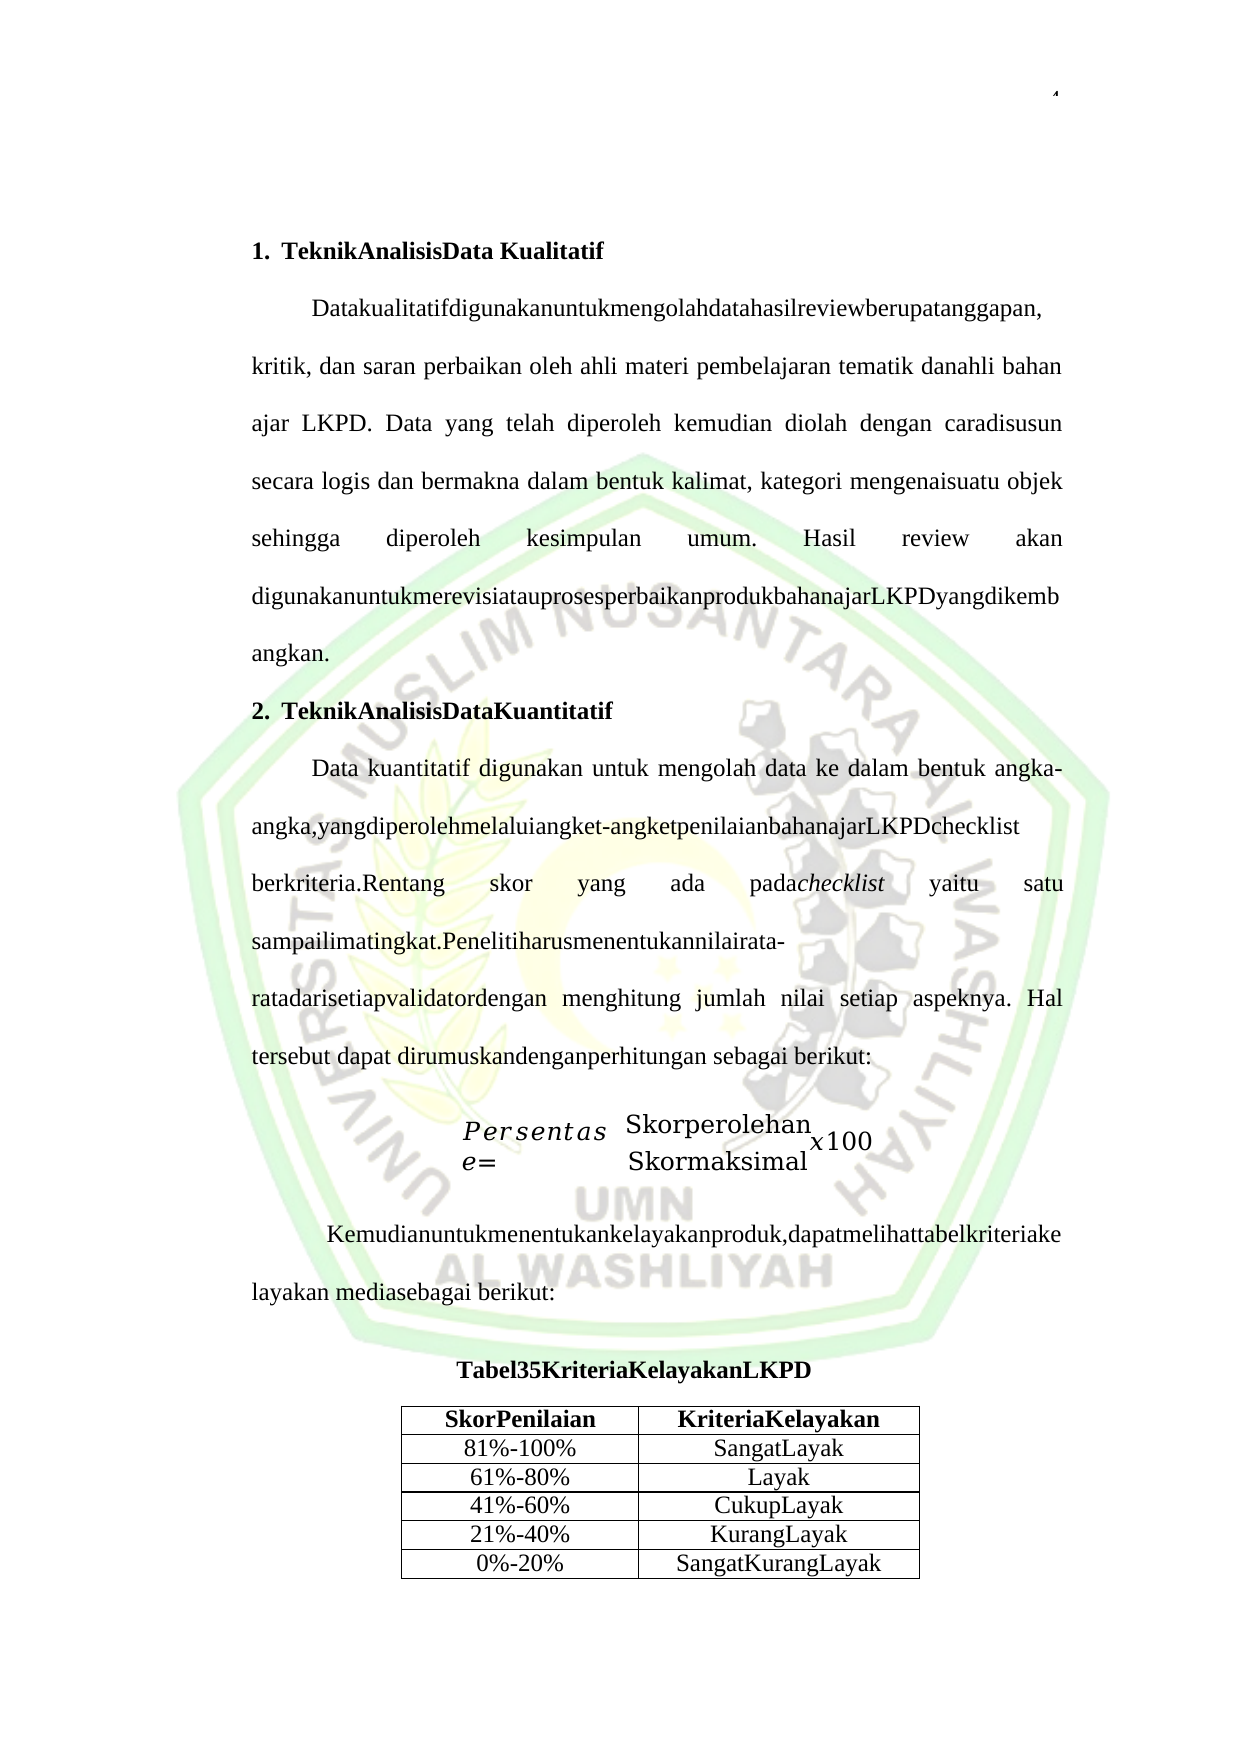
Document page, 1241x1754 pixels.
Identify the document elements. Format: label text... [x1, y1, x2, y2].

table_cell 21%-40% [402, 1521, 638, 1549]
table_header KriteriaKelayakan [639, 1407, 919, 1434]
list TeknikAnalisisDataKuantitatif [251, 696, 1111, 725]
text Datakualitatifdigunakanuntukmengolahdatahasilreviewberupatanggapan, kritik, dan saran perbaikan oleh ahli materi pembelajaran tematik danahli bahan ajar LKPD. Data yang telah diperoleh kemudian diolah dengan caradisusun secara logis dan bermakna dalam bentuk kalimat, kategori mengenaisuatu objek sehingga diperoleh kesimpulan umum. Hasil review akan digunakanuntukmerevisiatauprosesperbaikanprodukbahanajarLKPDyangdikembangkan. [251, 293, 1063, 667]
table_cell SangatLayak [639, 1435, 919, 1463]
text Data kuantitatif digunakan untuk mengolah data ke dalam bentuk angka-angka,yangdiperolehmelaluiangket-angketpenilaianbahanajarLKPDchecklist berkriteria.Rentang skor yang ada padachecklist yaitu satu sampailimatingkat.Penelitiharusmenentukannilairata-ratadarisetiapvalidatordengan menghitung jumlah nilai setiap aspeknya. Hal tersebut dapat dirumuskandenganperhitungan sebagai berikut: [251, 753, 1064, 1070]
text Skormaksimal𝑥100 [627, 1138, 1111, 1179]
table_header SkorPenilaian [402, 1407, 638, 1434]
text 𝑃𝑒𝑟𝑠𝑒𝑛𝑡𝑎𝑠𝑒= [461, 1116, 612, 1176]
table_cell 81%-100% [402, 1435, 638, 1463]
table_cell CukupLayak [639, 1493, 919, 1520]
text Skorperolehan [625, 1116, 1111, 1138]
table_cell 61%-80% [402, 1464, 638, 1491]
table_cell KurangLayak [639, 1521, 919, 1549]
table_cell 41%-60% [402, 1493, 638, 1520]
list TeknikAnalisisData Kualitatif [251, 236, 1111, 265]
table_cell 0%-20% [402, 1550, 638, 1577]
table_cell Layak [639, 1464, 919, 1491]
table_cell SangatKurangLayak [639, 1550, 919, 1577]
text Tabel35KriteriaKelayakanLKPD [456, 1356, 1111, 1384]
text Kemudianuntukmenentukankelayakanproduk,dapatmelihattabelkriteriakelayakan mediasebagai berikut: [251, 1219, 1063, 1306]
